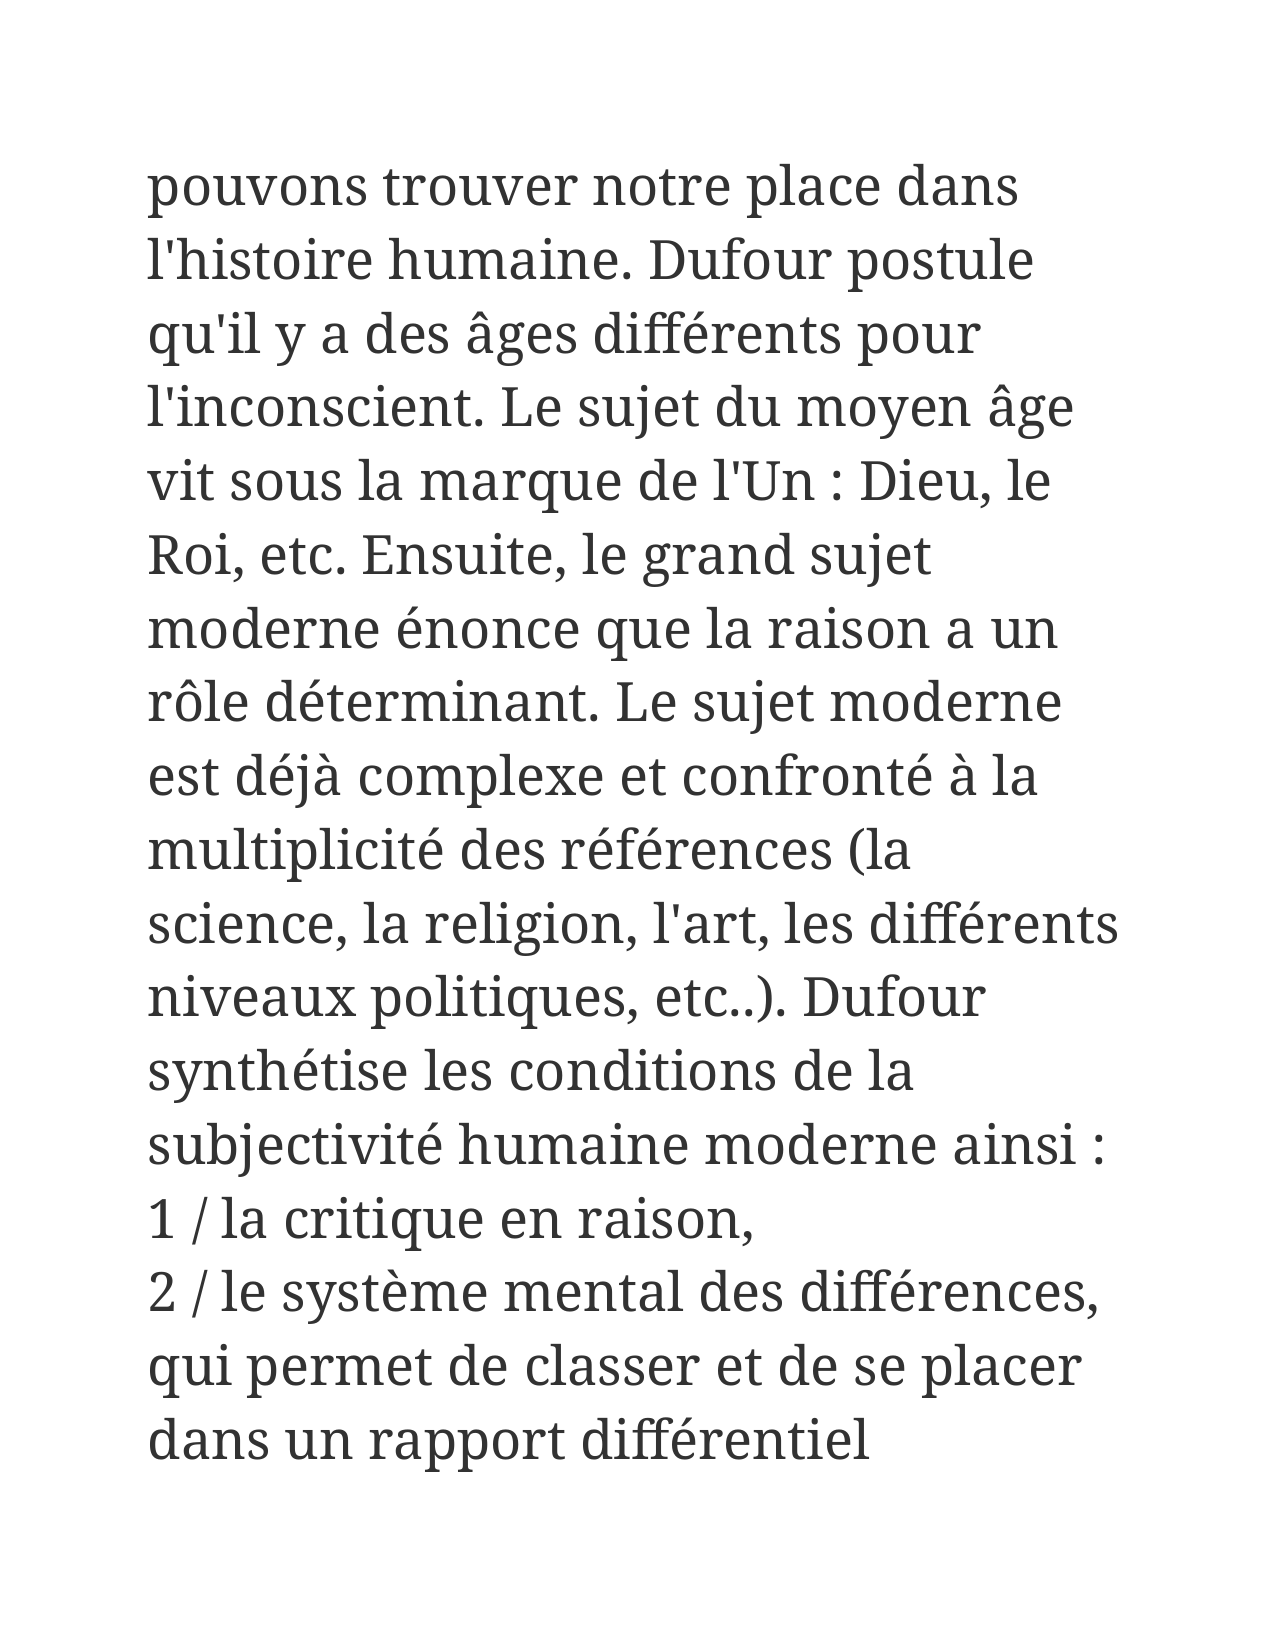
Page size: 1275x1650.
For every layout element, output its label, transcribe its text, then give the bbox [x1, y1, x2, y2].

text 1 / la critique en raison, [148, 1180, 1127, 1254]
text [148, 1254, 1127, 1475]
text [148, 148, 1127, 1180]
